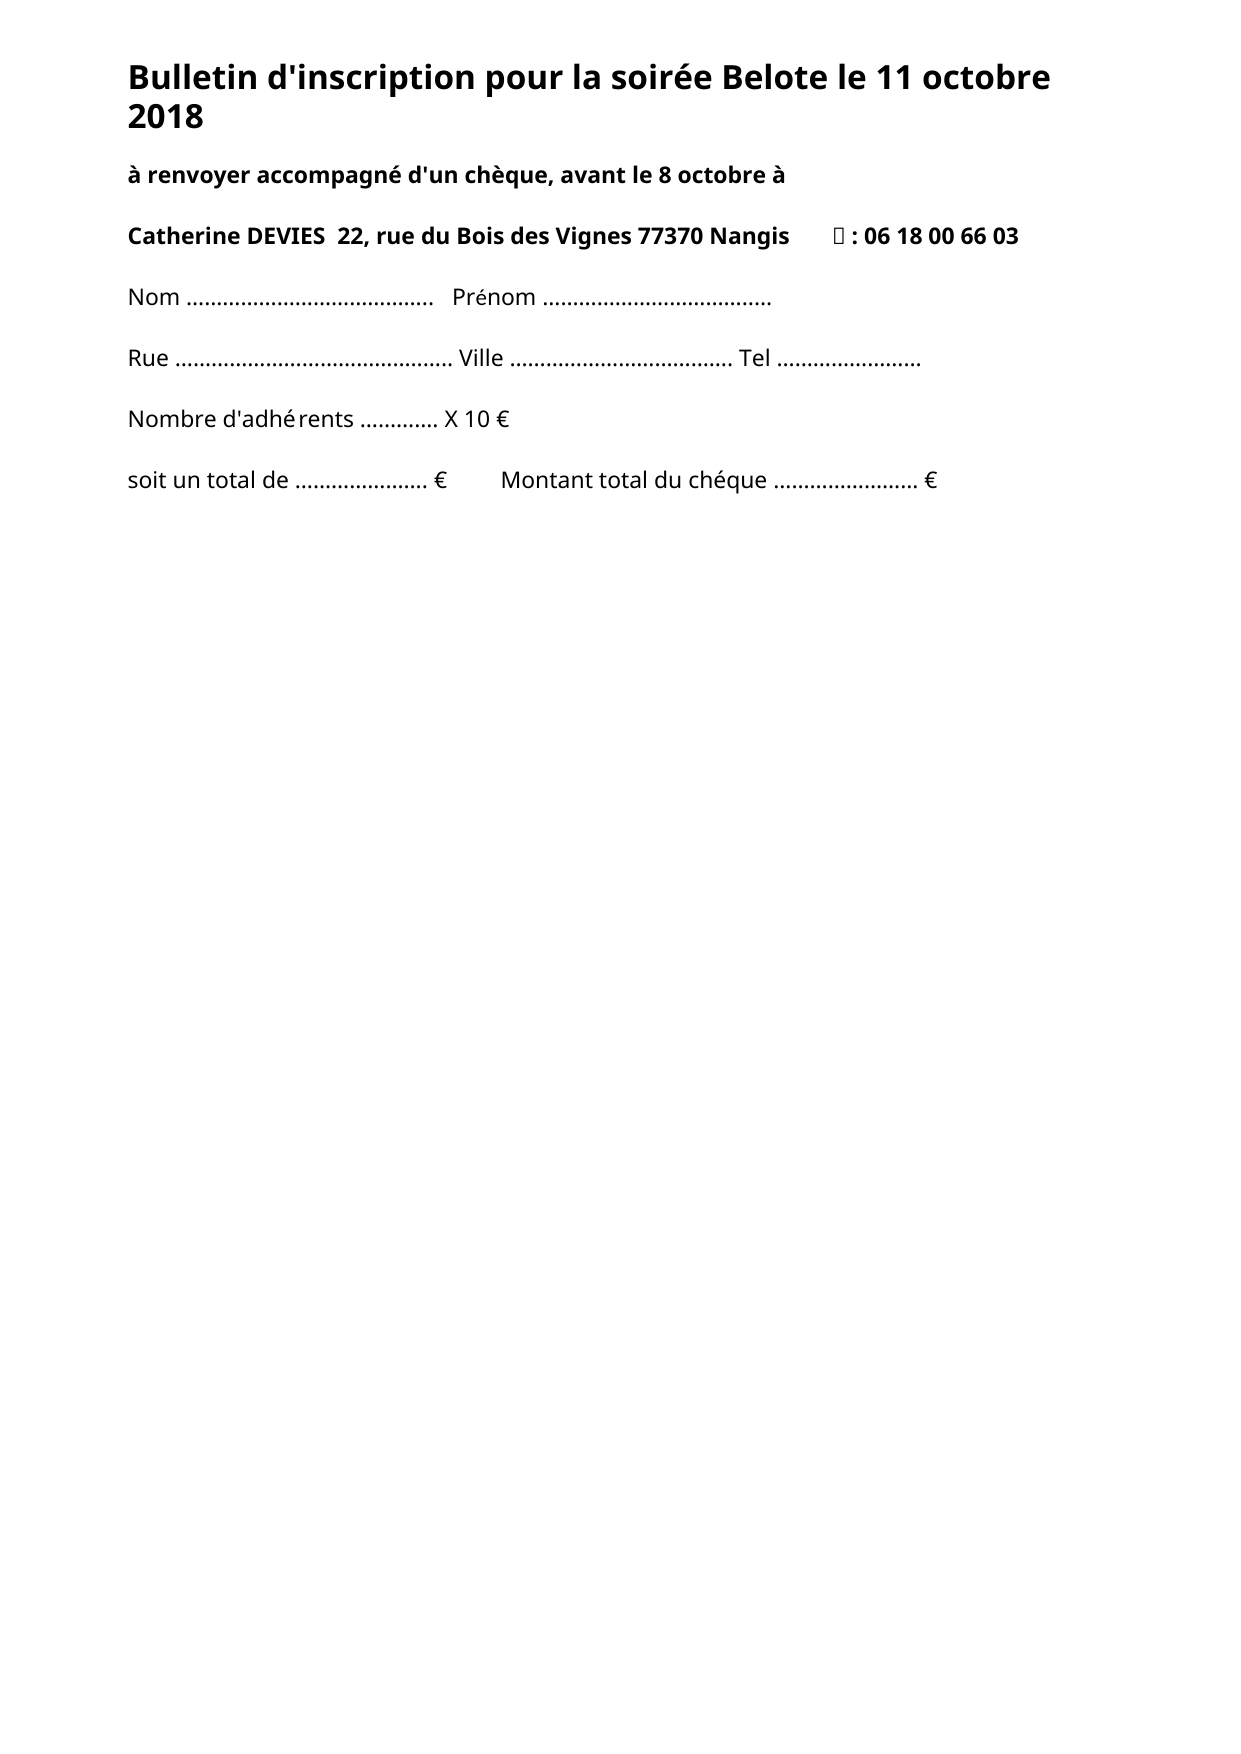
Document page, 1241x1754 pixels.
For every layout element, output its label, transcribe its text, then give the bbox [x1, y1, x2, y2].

text Catherine DEVIES 22, rue du Bois des Vignes 77370 Nangis  : 06 18 00 66 03 [127, 223, 1133, 250]
text Nombre d'adhé rents …………. X 10 € [127, 406, 1133, 432]
text soit un total de …………………. € Montant total du chéque …………………… € [127, 467, 1133, 493]
text Bulletin d'inscription pour la soirée Belote le 11 octobre 2018 [127, 59, 1133, 136]
text Nom ………………………………….. Prénom ……………………………..… [127, 284, 1133, 311]
text à renvoyer accompagné d'un chèque, avant le 8 octobre à [127, 162, 1133, 189]
text Rue …………………………………..….. Ville ………………………………. Tel …………………… [127, 345, 1133, 372]
